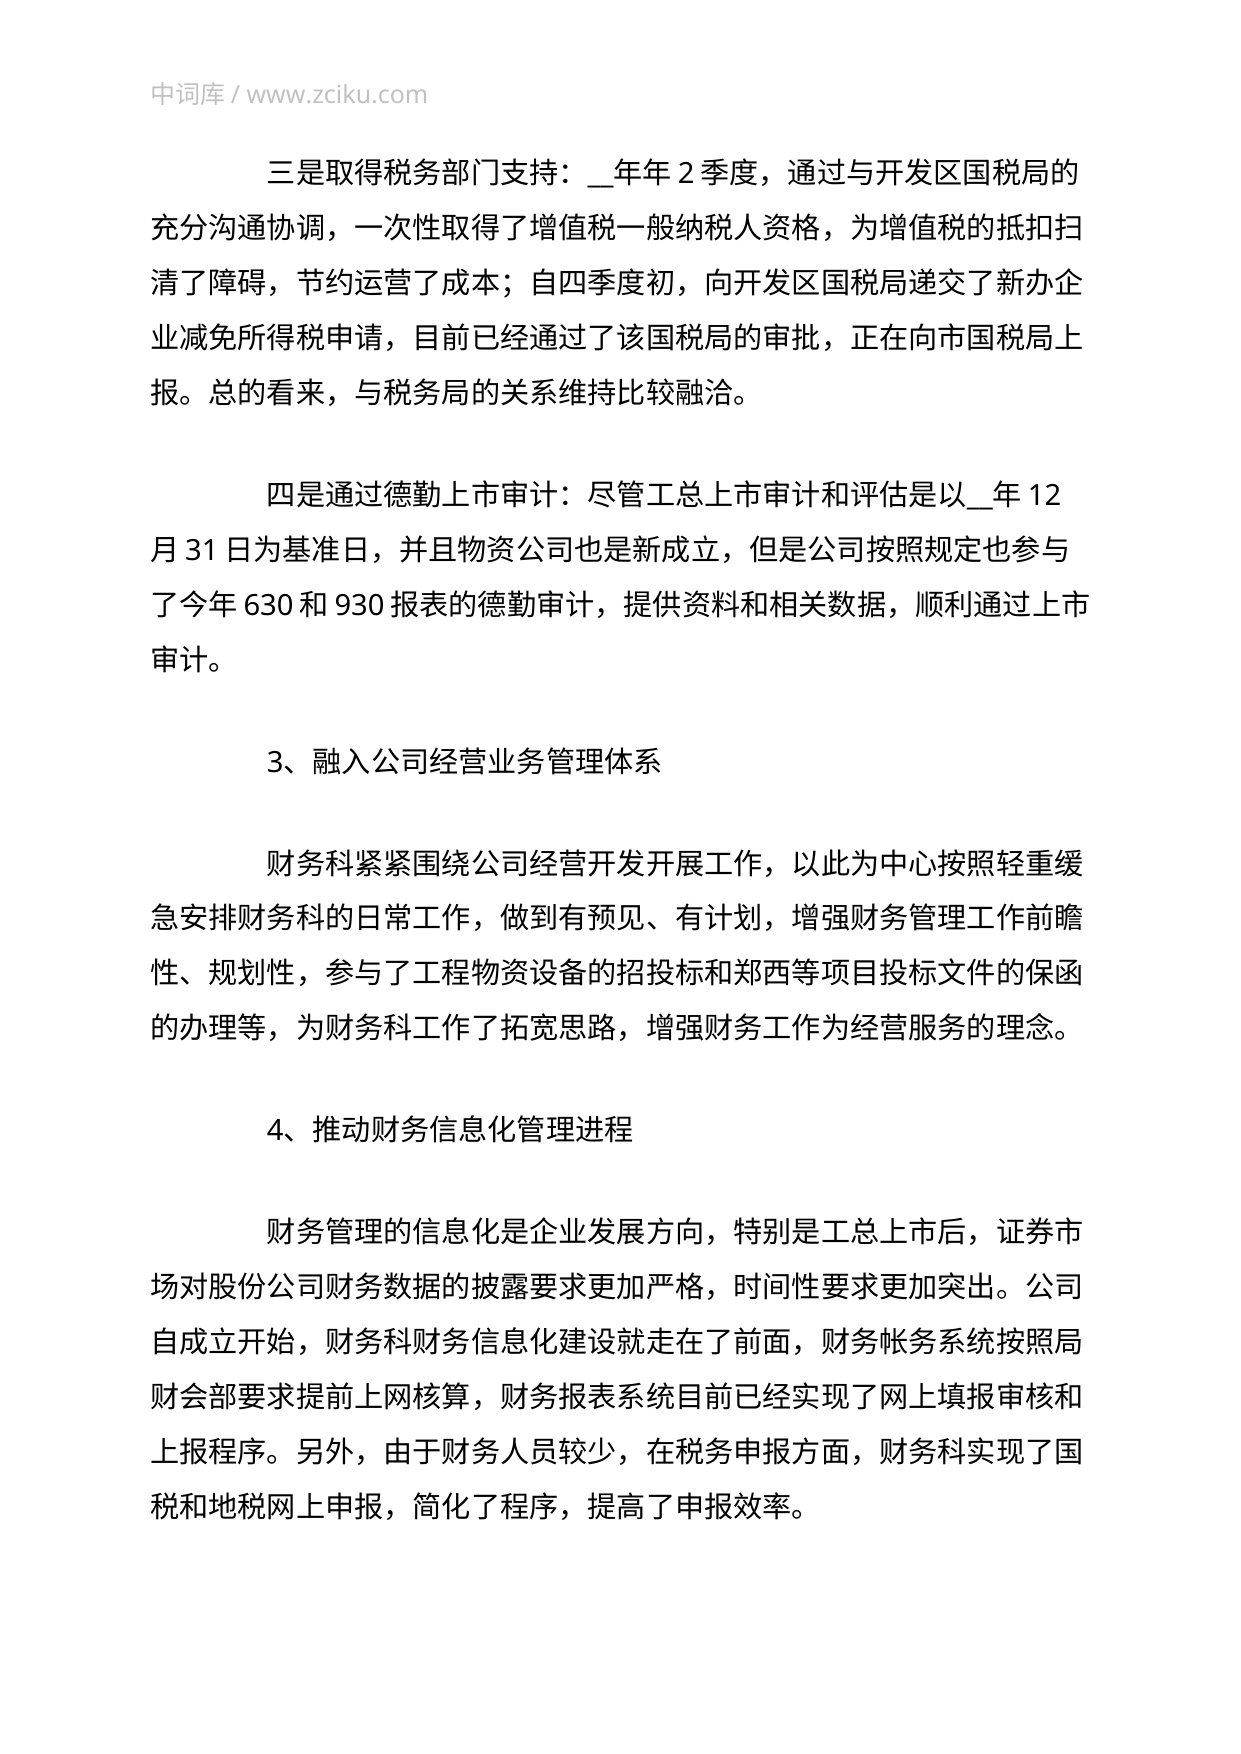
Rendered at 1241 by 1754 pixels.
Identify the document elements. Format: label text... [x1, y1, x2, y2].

text 4、推动财务信息化管理进程 [150, 1107, 1090, 1149]
text 财务管理的信息化是企业发展方向，特别是工总上市后，证券市场对股份公司财务数据的披露要求更加严格，时间性要求更加突出。公司自成立开始，财务科财务信息化建设就走在了前面，财务帐务系统按照局财会部要求提前上网核算，财务报表系统目前已经实现了网上填报审核和上报程序。另外，由于财务人员较少，在税务申报方面，财务科实现了国税和地税网上申报，简化了程序，提高了申报效率。 [150, 1209, 1090, 1525]
text 3、融入公司经营业务管理体系 [150, 738, 1090, 781]
text 三是取得税务部门支持：__年年2季度，通过与开发区国税局的充分沟通协调，一次性取得了增值税一般纳税人资格，为增值税的抵扣扫清了障碍，节约运营了成本；自四季度初，向开发区国税局递交了新办企业减免所得税申请，目前已经通过了该国税局的审批，正在向市国税局上报。总的看来，与税务局的关系维持比较融洽。 [150, 150, 1090, 412]
text 财务科紧紧围绕公司经营开发开展工作，以此为中心按照轻重缓急安排财务科的日常工作，做到有预见、有计划，增强财务管理工作前瞻性、规划性，参与了工程物资设备的招投标和郑西等项目投标文件的保函的办理等，为财务科工作了拓宽思路，增强财务工作为经营服务的理念。 [150, 840, 1090, 1047]
text 四是通过德勤上市审计：尽管工总上市审计和评估是以__年12月31日为基准日，并且物资公司也是新成立，但是公司按照规定也参与了今年630和930报表的德勤审计，提供资料和相关数据，顺利通过上市审计。 [150, 471, 1090, 679]
